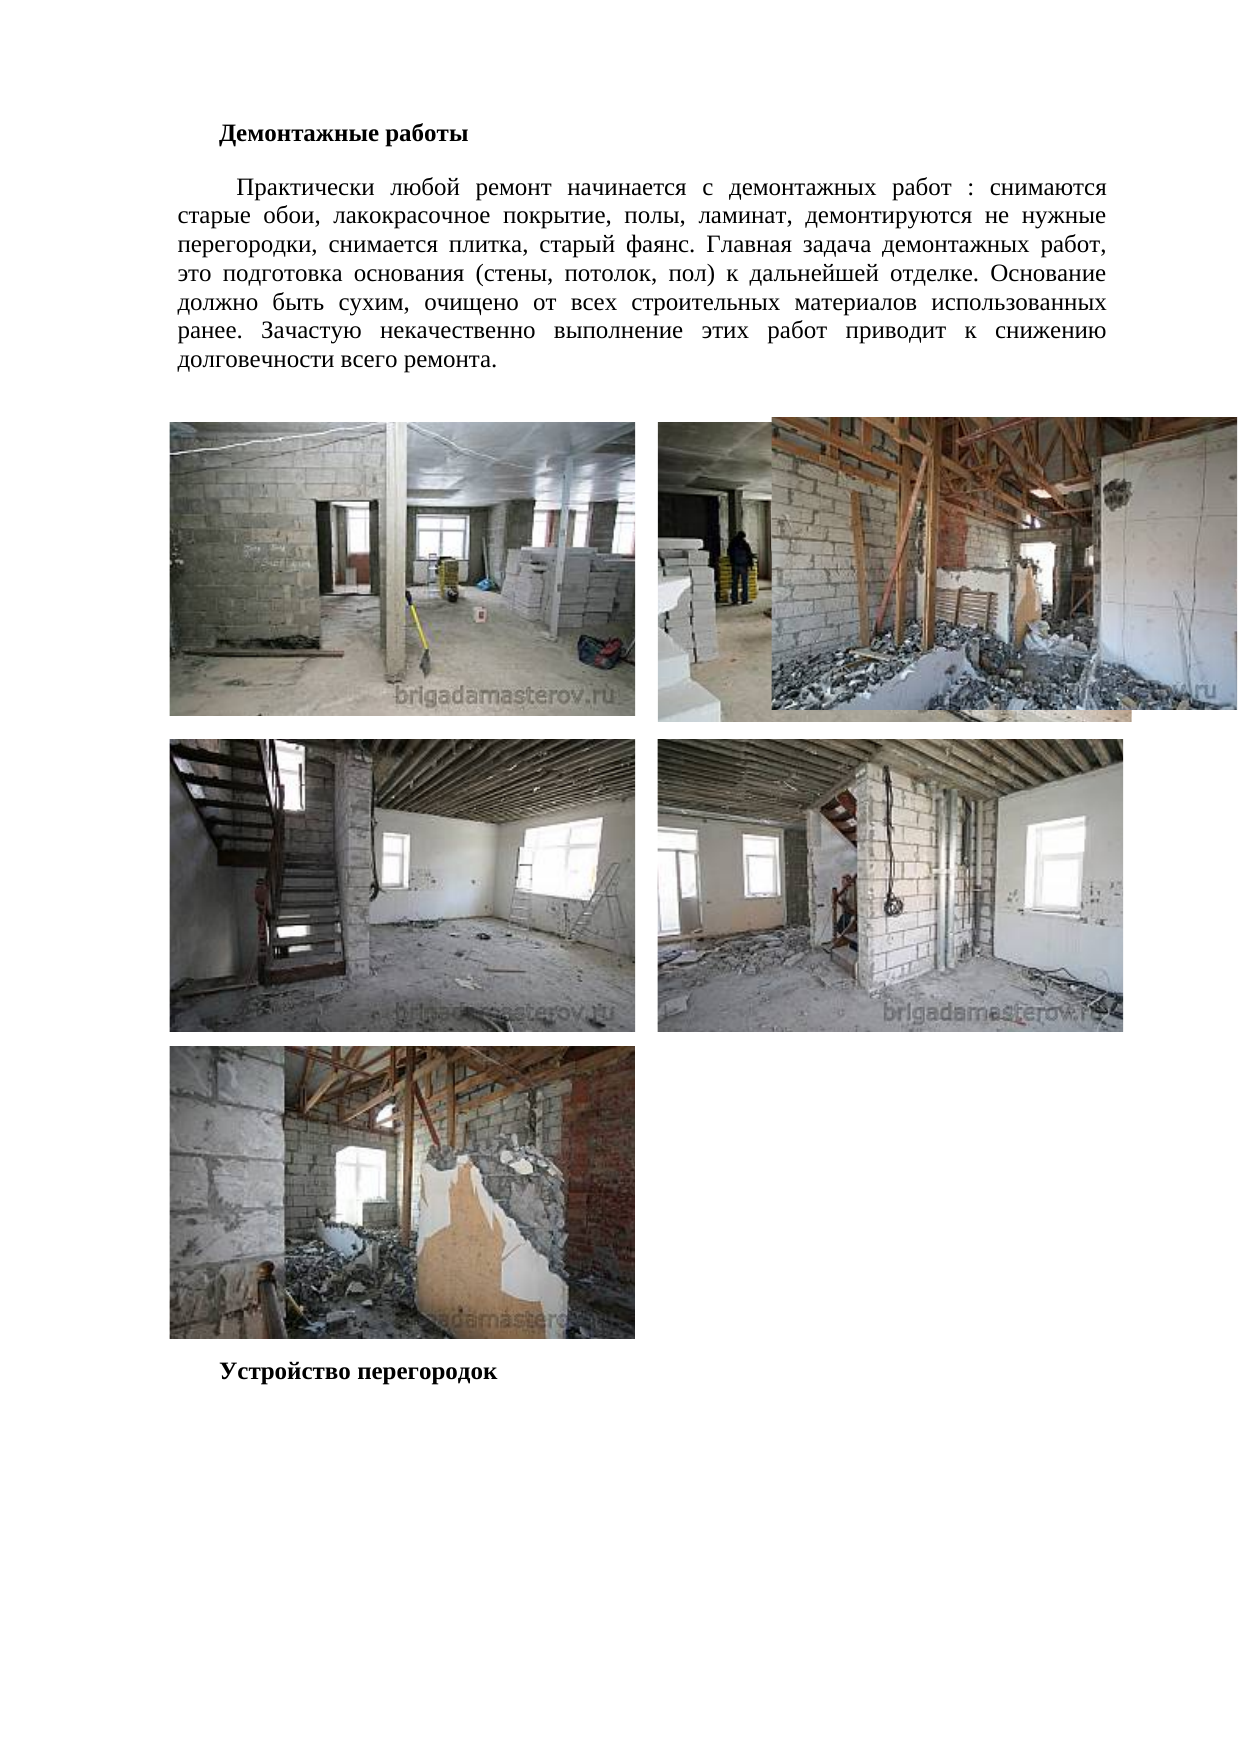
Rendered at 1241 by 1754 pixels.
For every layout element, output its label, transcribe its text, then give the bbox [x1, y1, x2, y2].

text Практически любой ремонт начинается с демонтажных работ : снимаются старые обои, лакокрасочное покрытие, полы, ламинат, демонтируются не нужные перегородки, снимается плитка, старый фаянс. Главная задача демонтажных работ, это подготовка основания (стены, потолок, пол) к дальнейшей отделке. Основание должно быть сухим, очищено от всех строительных материалов использованных ранее. Зачастую некачественно выполнение этих работ приводит к снижению долговечности всего ремонта. [177, 172, 1107, 373]
subtitle Демонтажные работы [177, 118, 1107, 147]
picture [657, 417, 1238, 722]
subtitle Устройство перегородок [177, 1356, 1107, 1385]
picture [657, 739, 1124, 1032]
picture [169, 1046, 635, 1339]
picture [169, 422, 636, 716]
picture [169, 739, 636, 1032]
